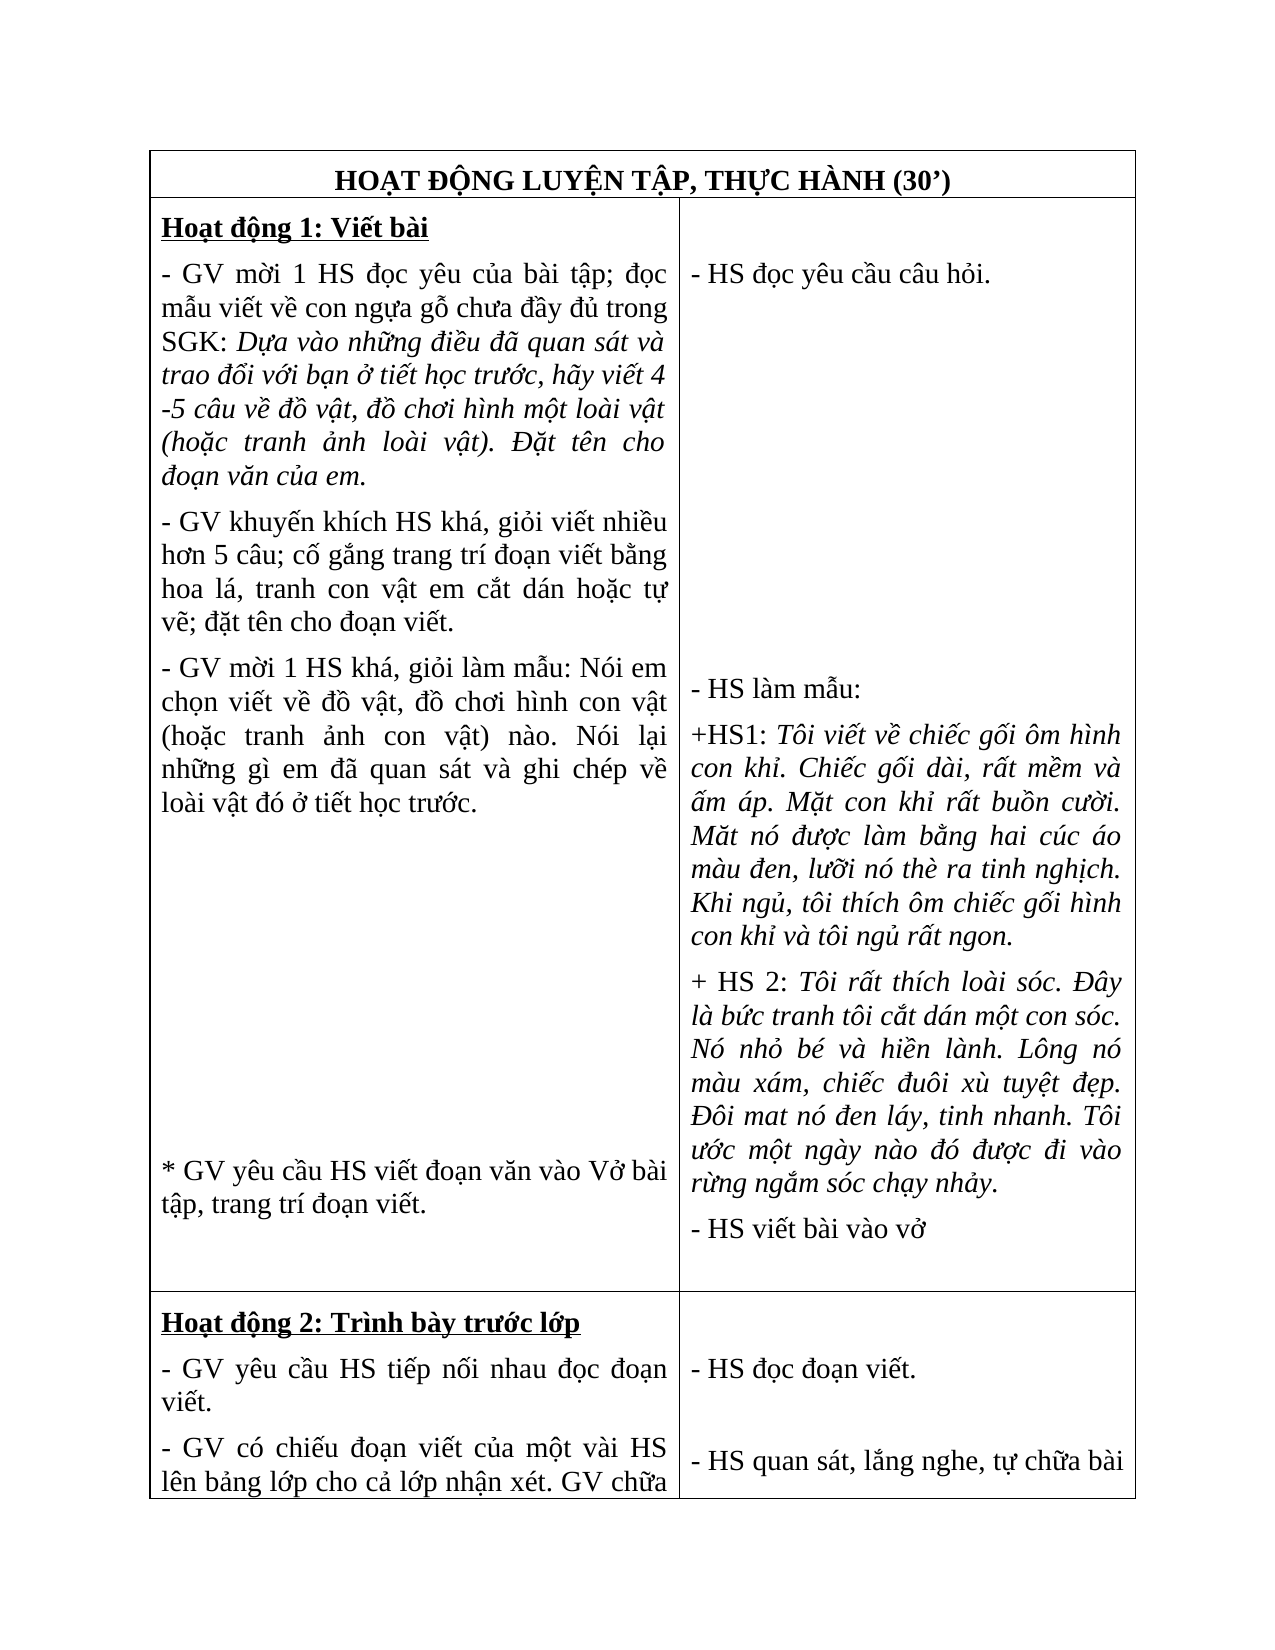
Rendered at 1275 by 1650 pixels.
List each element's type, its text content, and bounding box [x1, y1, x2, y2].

table_cell HOẠT ĐỘNG LUYỆN TẬP, THỰC HÀNH (30’) [151, 151, 1135, 197]
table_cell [151, 1292, 679, 1497]
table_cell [680, 1292, 1135, 1497]
table_cell Hoạt động 1: Viết bài - GV mời 1 HS đọc yêu của bài tập; đọc mẫu viết về con ngựa gỗ chưa đầy đủ trong SGK: Dựa vào những điều đã quan sát và trao đổi với bạn ở tiết học trước, hãy viết 4 -5 câu về đồ vật, đồ chơi hình một loài vật (hoặc tranh ảnh loài vật). Đặt tên cho đoạn văn của em. - GV khuyến khích HS khá, giỏi viết nhiều hơn 5 câu; cố gắng trang trí đoạn viết bằng hoa lá, tranh con vật em cắt dán hoặc tự vẽ; đặt tên cho đoạn viết. - GV mời 1 HS khá, giỏi làm mẫu: Nói em chọn viết về đồ vật, đồ chơi hình con vật (hoặc tranh ảnh con vật) nào. Nói lại những gì em đã quan sát và ghi chép về loài vật đó ở tiết học trước. * GV yêu cầu HS viết đoạn văn vào Vở bài tập, trang trí đoạn viết. [151, 198, 679, 1291]
table_cell - HS đọc yêu cầu câu hỏi. - HS làm mẫu: +HS1: Tôi viết về chiếc gối ôm hình con khỉ. Chiếc gối dài, rất mềm và ấm áp. Mặt con khỉ rất buồn cười. Măt nó được làm bằng hai cúc áo màu đen, lưỡi nó thè ra tinh nghịch. Khi ngủ, tôi thích ôm chiếc gối hình con khỉ và tôi ngủ rất ngon. + HS 2: Tôi rất thích loài sóc. Đây là bức tranh tôi cắt dán một con sóc. Nó nhỏ bé và hiền lành. Lông nó màu xám, chiếc đuôi xù tuyệt đẹp. Đôi mat nó đen láy, tinh nhanh. Tôi ước một ngày nào đó được đi vào rừng ngắm sóc chạy nhảy. - HS viết bài vào vở [680, 198, 1135, 1291]
